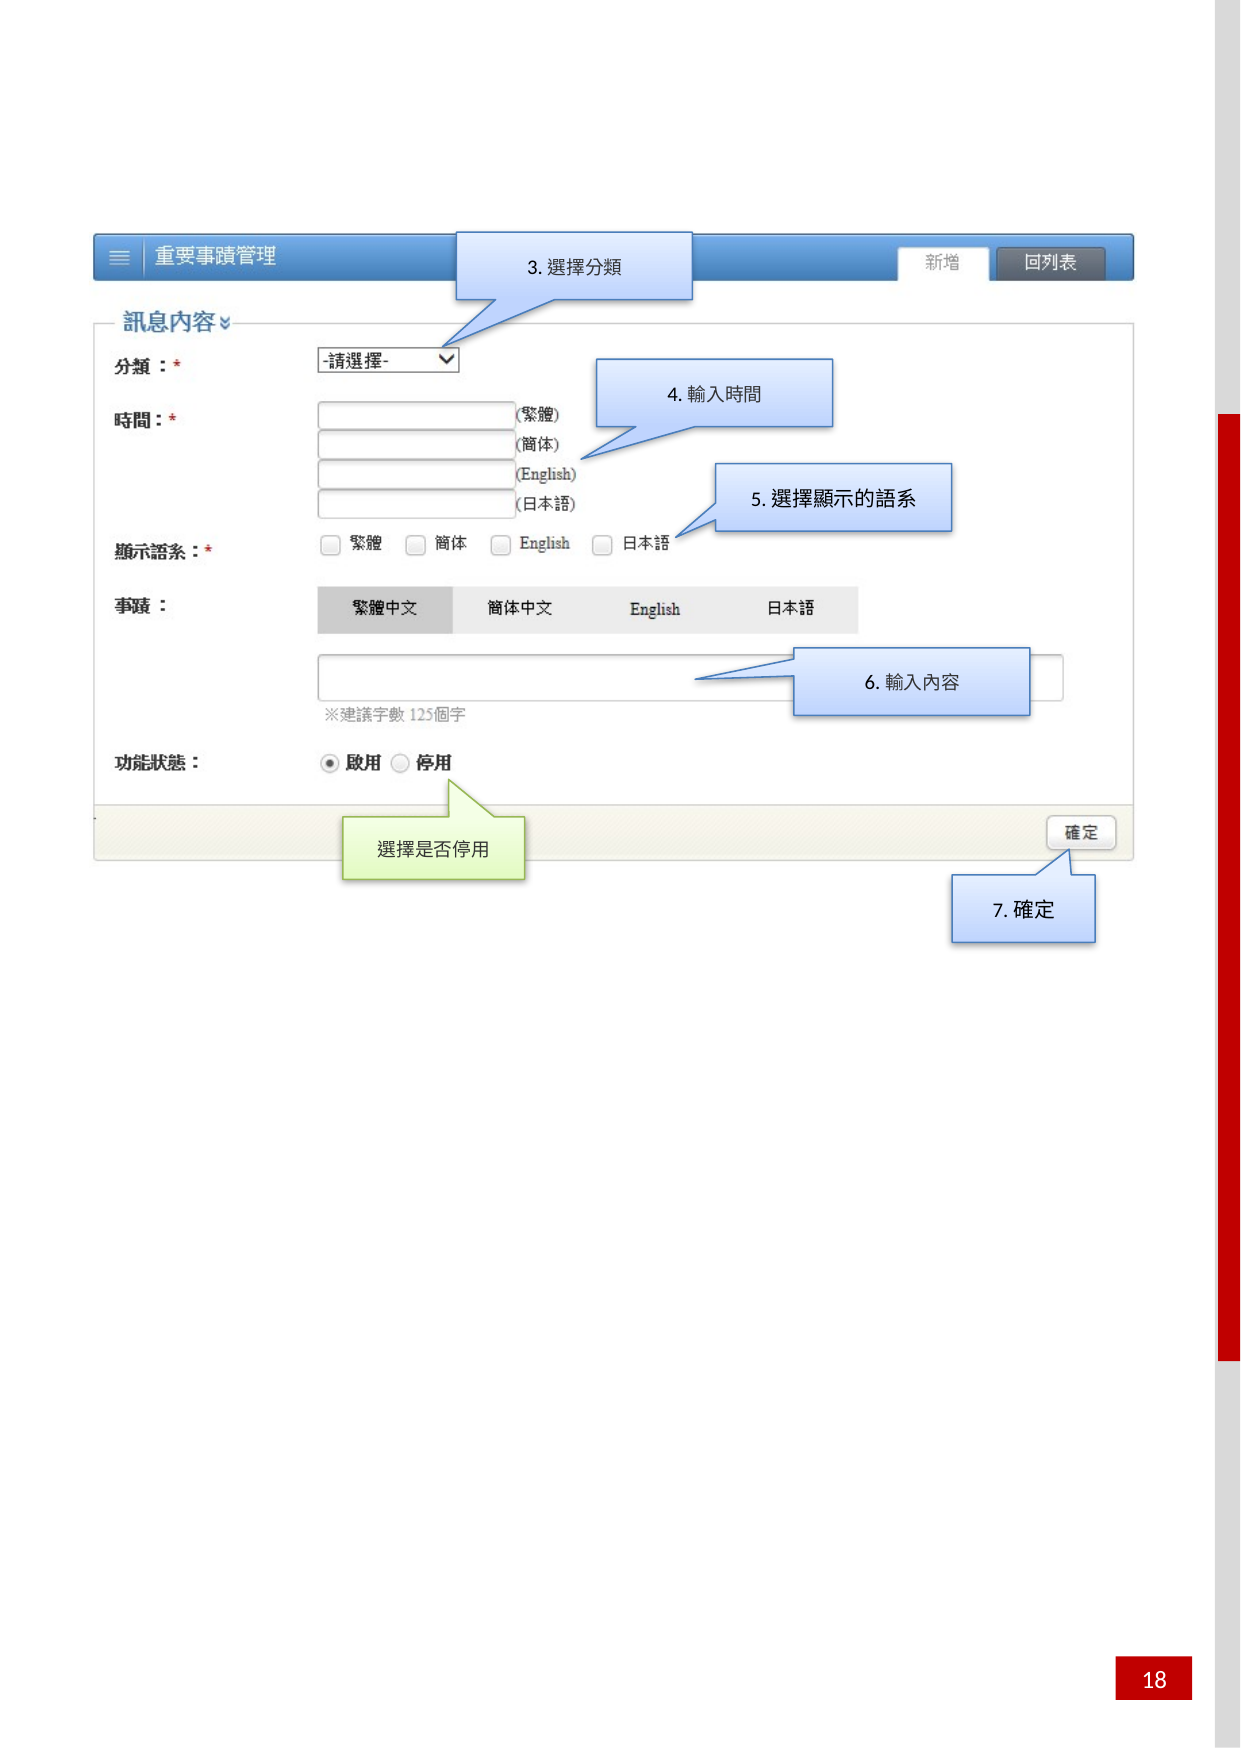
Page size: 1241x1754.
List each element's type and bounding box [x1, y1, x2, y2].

picture [88, 232, 1137, 868]
